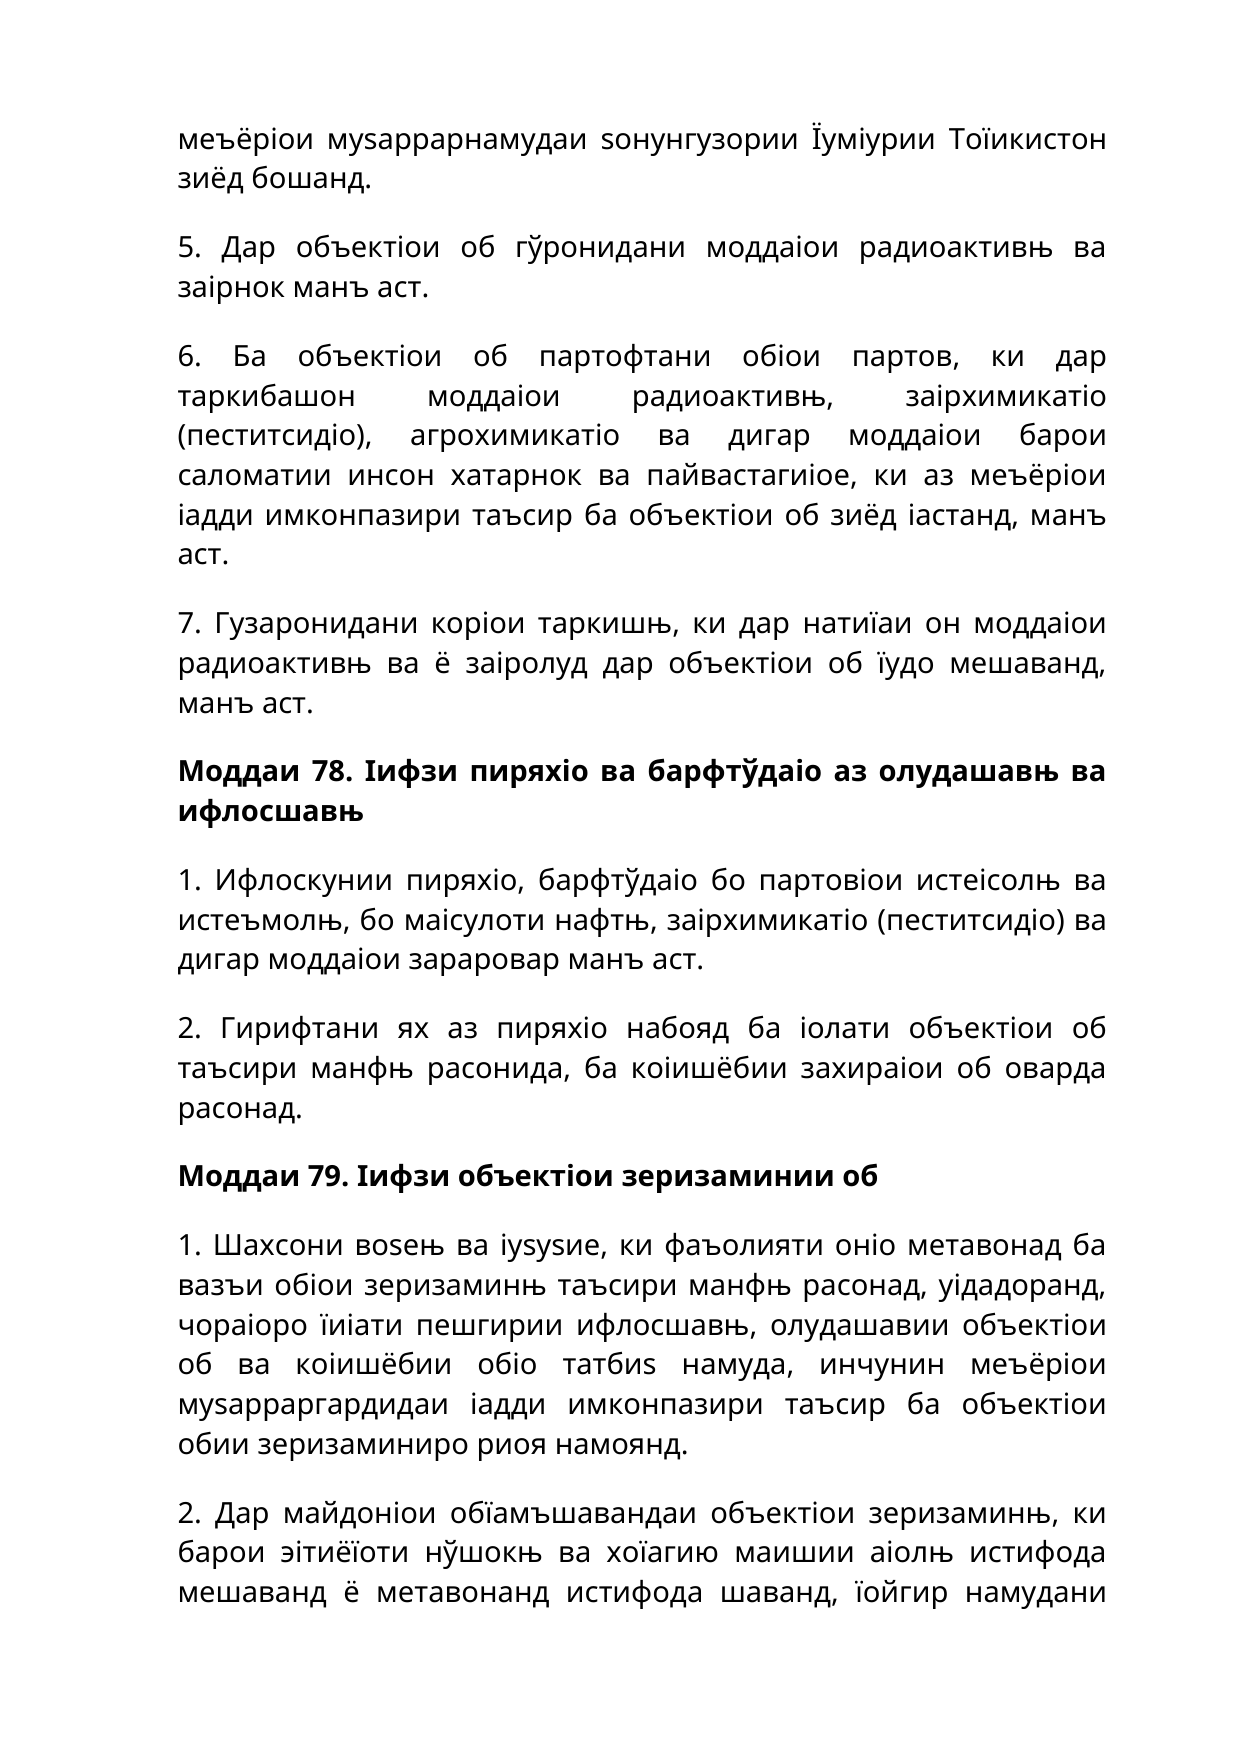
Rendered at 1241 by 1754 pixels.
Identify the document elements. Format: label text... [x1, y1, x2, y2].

text 1. Ифлоскунии пиряхіо, барфтўдаіо бо партовіои истеісолњ ва истеъмолњ, бо маісулоти нафтњ, заірхимикатіо (пеститсидіо) ва дигар моддаіои зараровар манъ аст. [177, 859, 1107, 978]
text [177, 118, 1107, 197]
text 5. Дар объектіои об гўронидани моддаіои радиоактивњ ва заірнок манъ аст. [177, 227, 1107, 306]
text Моддаи 78. Іифзи пиряхіо ва барфтўдаіо аз олудашавњ ва ифлосшавњ [177, 751, 1107, 830]
text 1. Шахсони воѕењ ва іуѕуѕие, ки фаъолияти оніо метавонад ба вазъи обіои зеризаминњ таъсири манфњ расонад, уідадоранд, чораіоро їиіати пешгирии ифлосшавњ, олудашавии объектіои об ва коіишёбии обіо татбиѕ намуда, инчунин меъёріои муѕарраргардидаи іадди имконпазири таъсир ба объектіои обии зеризаминиро риоя намоянд. [177, 1224, 1107, 1463]
text 7. Гузаронидани коріои таркишњ, ки дар натиїаи он моддаіои радиоактивњ ва ё заіролуд дар объектіои об їудо мешаванд, манъ аст. [177, 602, 1107, 722]
text 2. Гирифтани ях аз пиряхіо набояд ба іолати объектіои об таъсири манфњ расонида, ба коіишёбии захираіои об оварда расонад. [177, 1007, 1107, 1127]
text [177, 1492, 1107, 1611]
text Моддаи 79. Іифзи объектіои зеризаминии об [177, 1156, 1107, 1195]
text 6. Ба объектіои об партофтани обіои партов, ки дар таркибашон моддаіои радиоактивњ, заірхимикатіо (пеститсидіо), агрохимикатіо ва дигар моддаіои барои саломатии инсон хатарнок ва пайвастагиіое, ки аз меъёріои іадди имконпазири таъсир ба объектіои об зиёд іастанд, манъ аст. [177, 335, 1107, 573]
